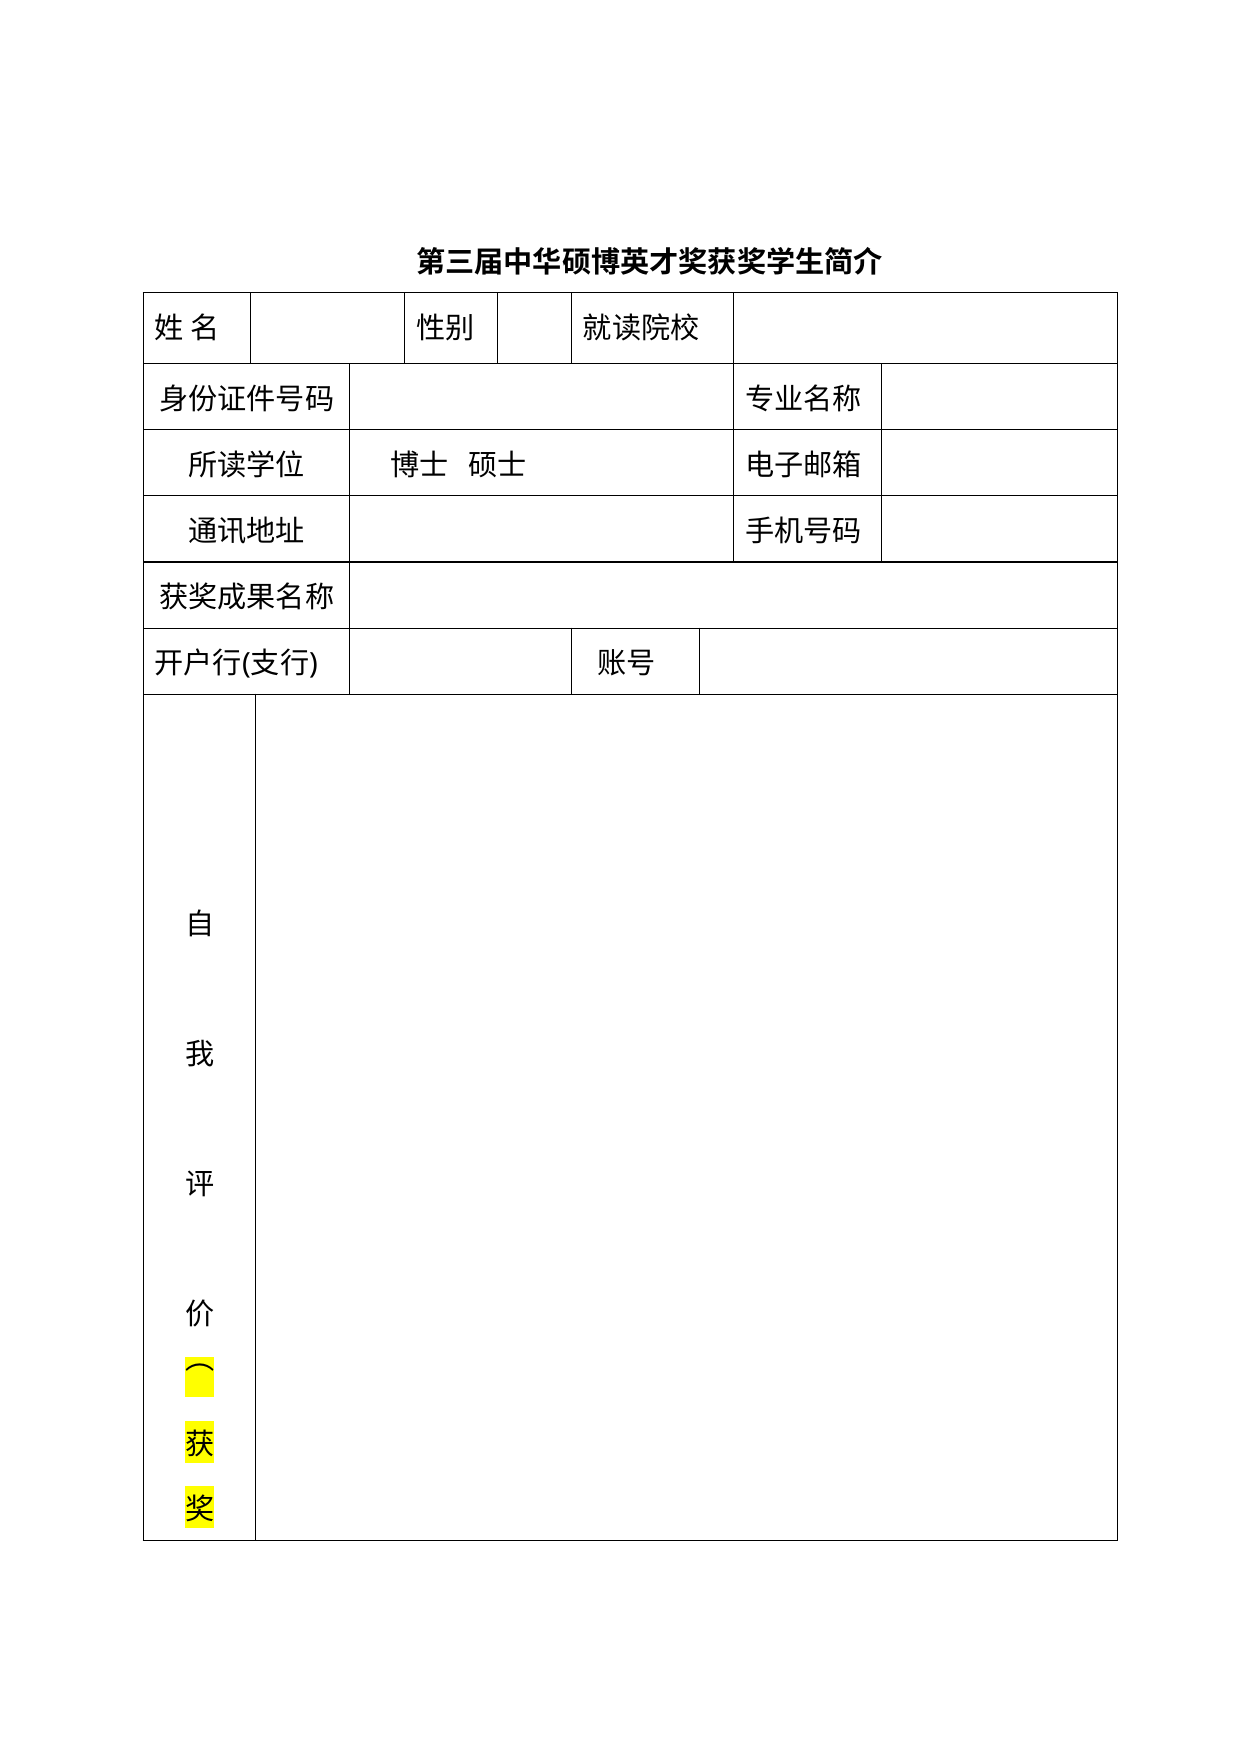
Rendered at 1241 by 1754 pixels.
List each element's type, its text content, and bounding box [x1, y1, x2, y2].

table_header [251, 293, 404, 363]
table_cell [882, 430, 1117, 495]
table_cell [350, 364, 733, 429]
table_cell [350, 496, 733, 561]
table_cell 开户行(支行) [144, 629, 349, 693]
table_header 姓 名 [144, 293, 250, 363]
table_cell [256, 695, 1117, 1539]
table_cell 所读学位 [144, 430, 349, 495]
table_cell 自 我 评 价 ⌒ 获 奖 感 言 ） [144, 695, 255, 1539]
table_cell [350, 563, 1117, 627]
table_cell [882, 364, 1117, 429]
table_header [498, 293, 571, 363]
table_cell [350, 629, 571, 693]
table_cell 获奖成果名称 [144, 563, 349, 627]
table_header 性别 [405, 293, 497, 363]
table_cell [700, 629, 1117, 693]
table_cell 博士 硕士 [350, 430, 733, 495]
table_header 就读院校 [572, 293, 733, 363]
table_cell 通讯地址 [144, 496, 349, 561]
table_header [734, 293, 1117, 363]
text 第三届中华硕博英才奖获奖学生简介 [187, 227, 1053, 292]
table_cell 电子邮箱 [734, 430, 881, 495]
table_cell 手机号码 [734, 496, 881, 561]
table_cell [882, 496, 1117, 561]
table_cell 身份证件号码 [144, 364, 349, 429]
table_cell 账号 [572, 629, 699, 693]
table_cell 专业名称 [734, 364, 881, 429]
